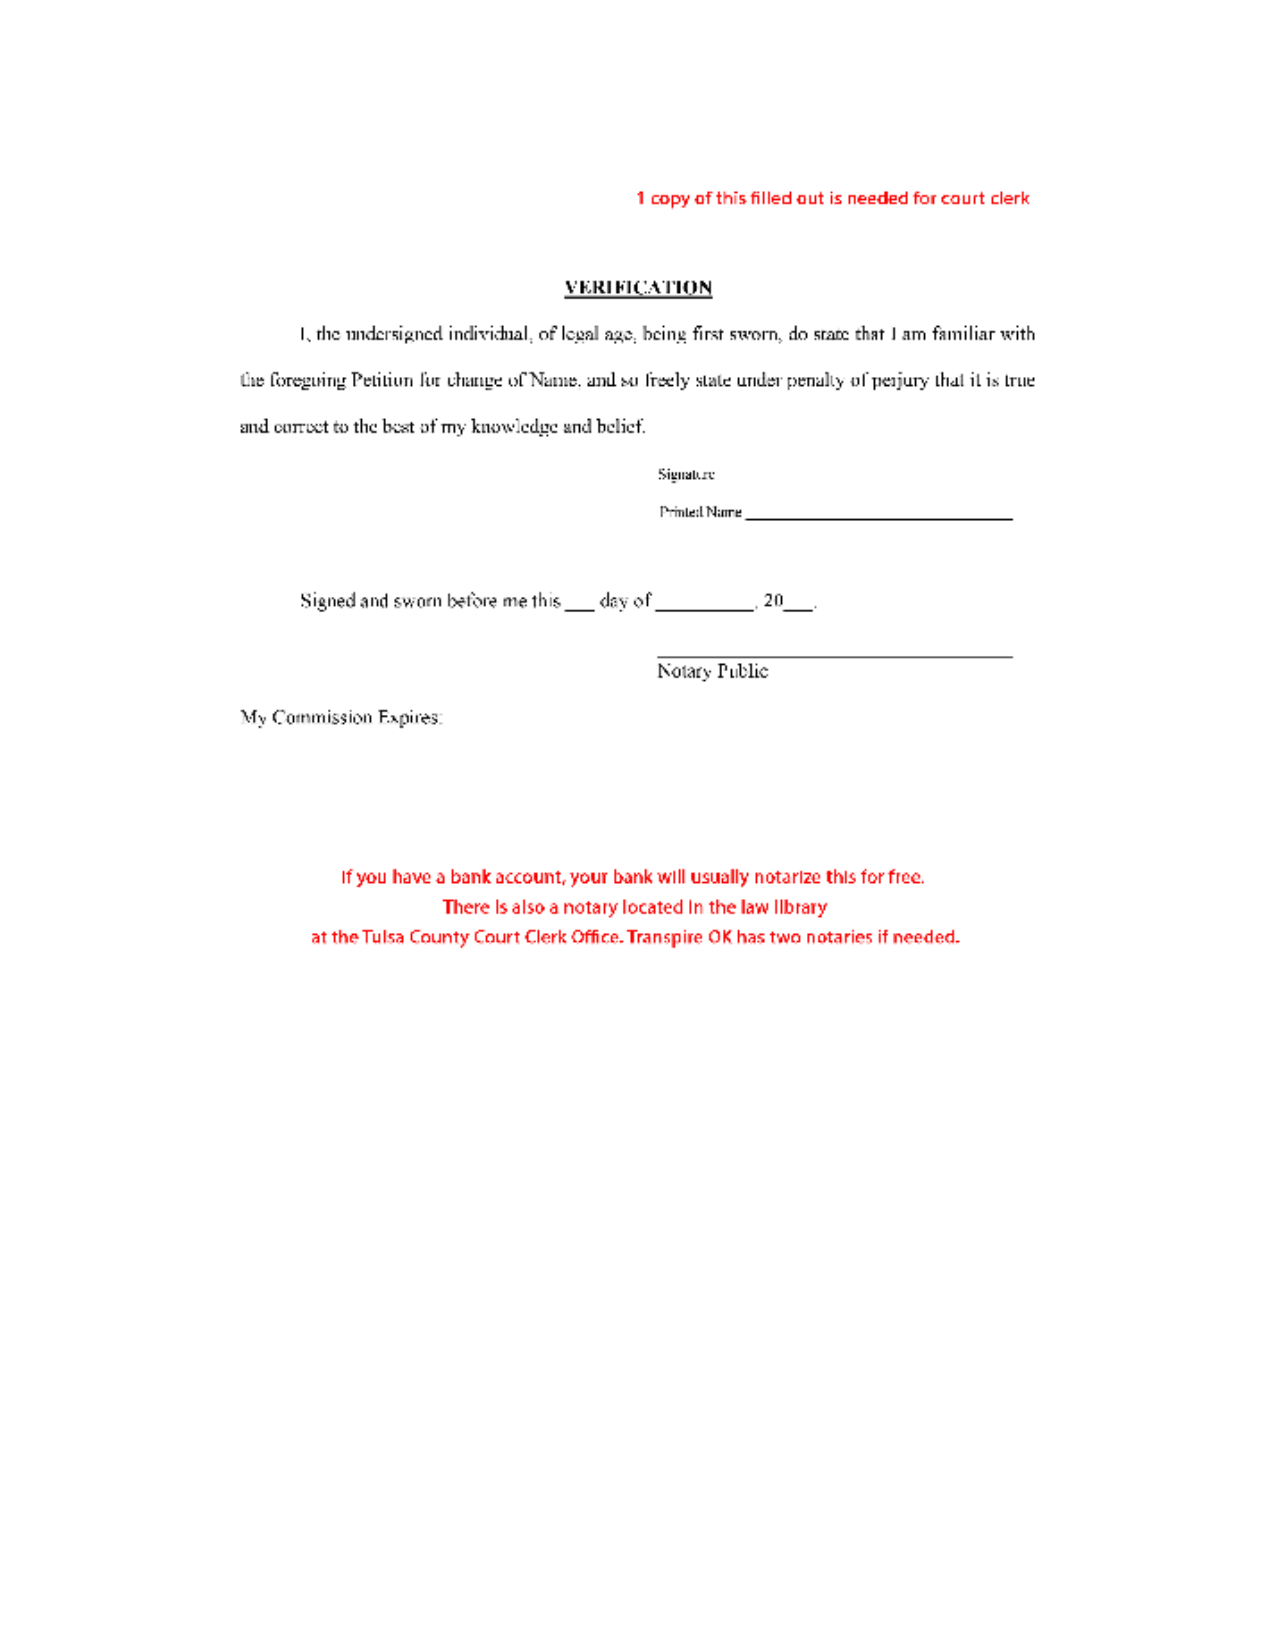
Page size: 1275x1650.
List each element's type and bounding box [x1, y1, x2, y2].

picture [150, 150, 1125, 1447]
